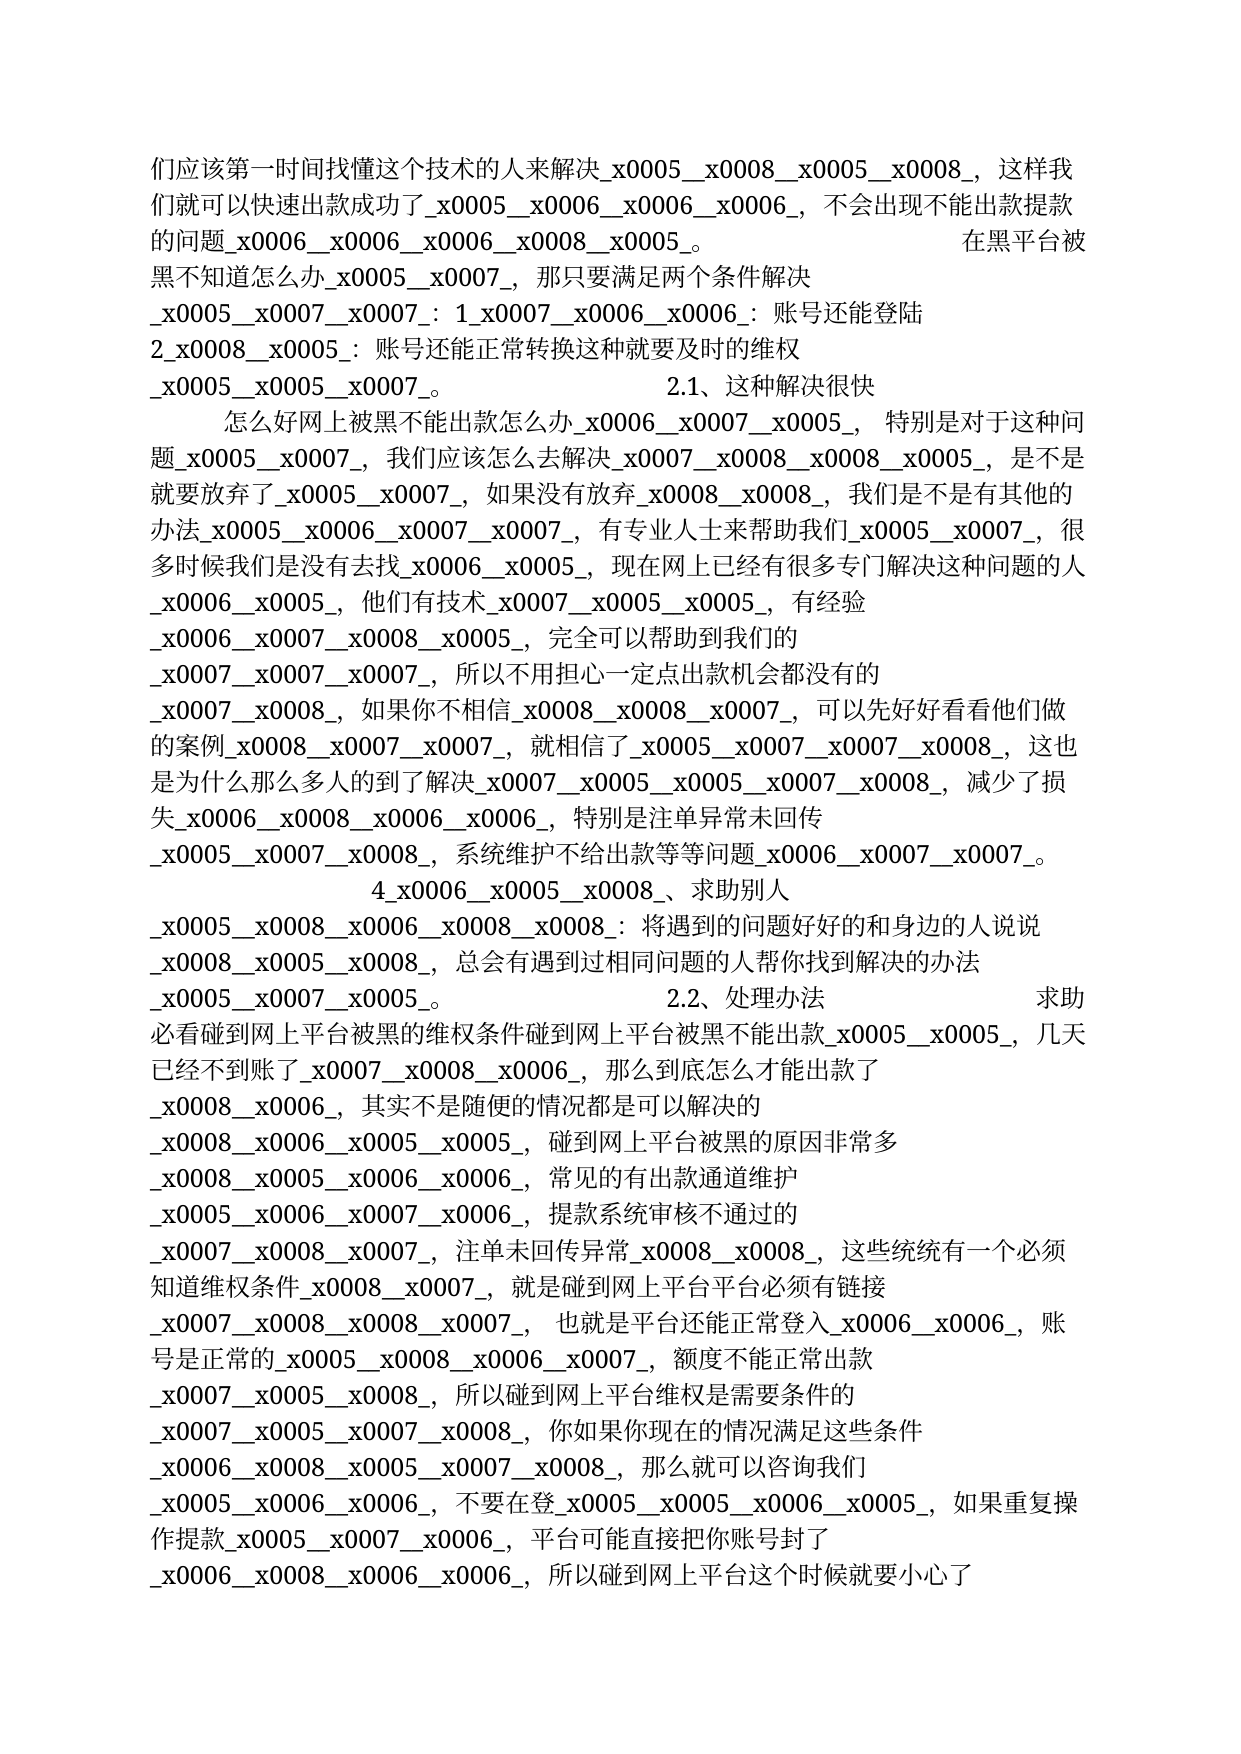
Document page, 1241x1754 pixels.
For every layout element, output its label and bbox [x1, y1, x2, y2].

text [150, 150, 1090, 1592]
